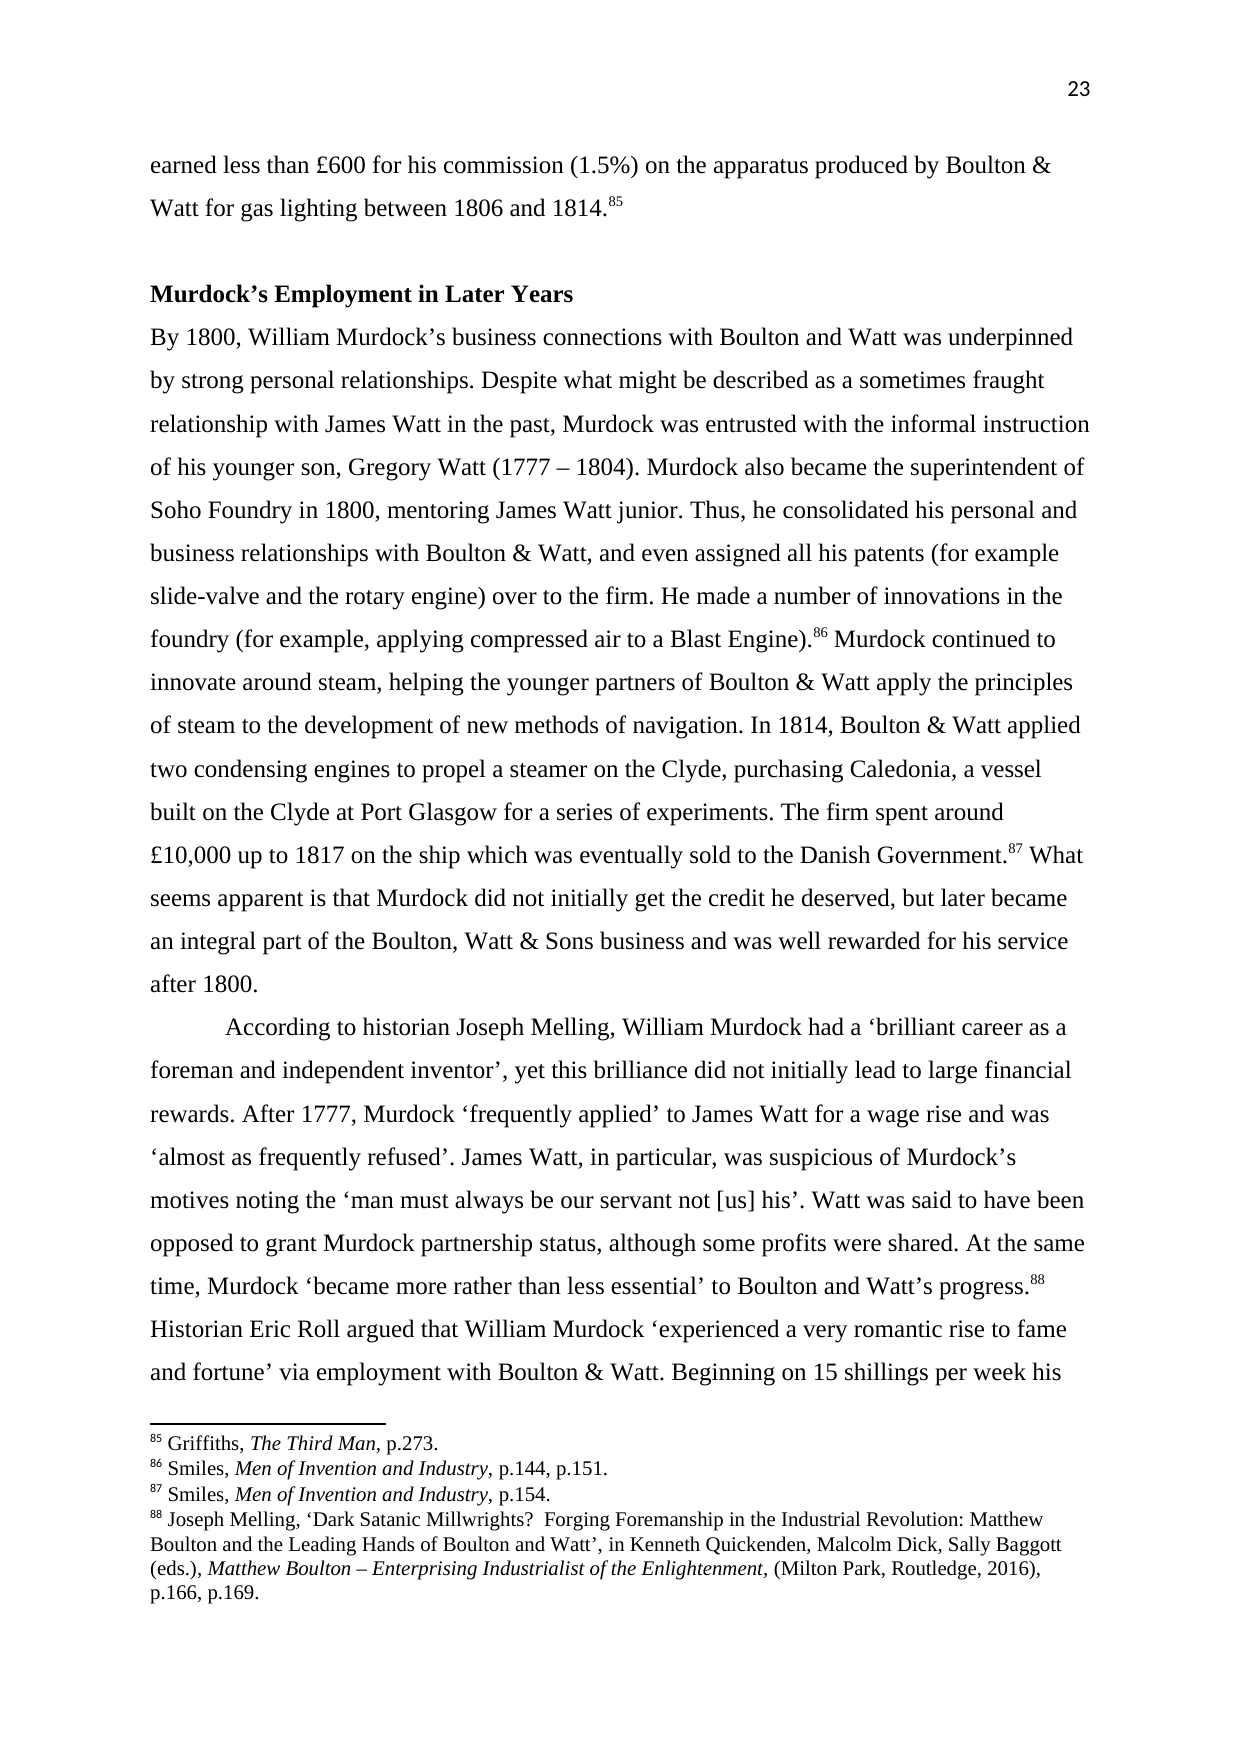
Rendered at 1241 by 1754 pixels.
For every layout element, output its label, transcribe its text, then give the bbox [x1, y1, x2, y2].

text By 1800, William Murdock’s business connections with Boulton and Watt was underpinned by strong personal relationships. Despite what might be described as a sometimes fraught relationship with James Watt in the past, Murdock was entrusted with the informal instruction of his younger son, Gregory Watt (1777 – 1804). Murdock also became the superintendent of Soho Foundry in 1800, mentoring James Watt junior. Thus, he consolidated his personal and business relationships with Boulton & Watt, and even assigned all his patents (for example slide-valve and the rotary engine) over to the firm. He made a number of innovations in the foundry (for example, applying compressed air to a Blast Engine). Murdock continued to innovate around steam, helping the younger partners of Boulton & Watt apply the principles of steam to the development of new methods of navigation. In 1814, Boulton & Watt applied two condensing engines to propel a steamer on the Clyde, purchasing Caledonia, a vessel built on the Clyde at Port Glasgow for a series of experiments. The firm spent around £10,000 up to 1817 on the ship which was eventually sold to the Danish Government. What seems apparent is that Murdock did not initially get the credit he deserved, but later became an integral part of the Boulton, Watt & Sons business and was well rewarded for his service after 1800. [150, 322, 1090, 998]
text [150, 150, 1090, 222]
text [150, 1012, 1090, 1386]
text Murdock’s Employment in Later Years [150, 279, 1090, 308]
